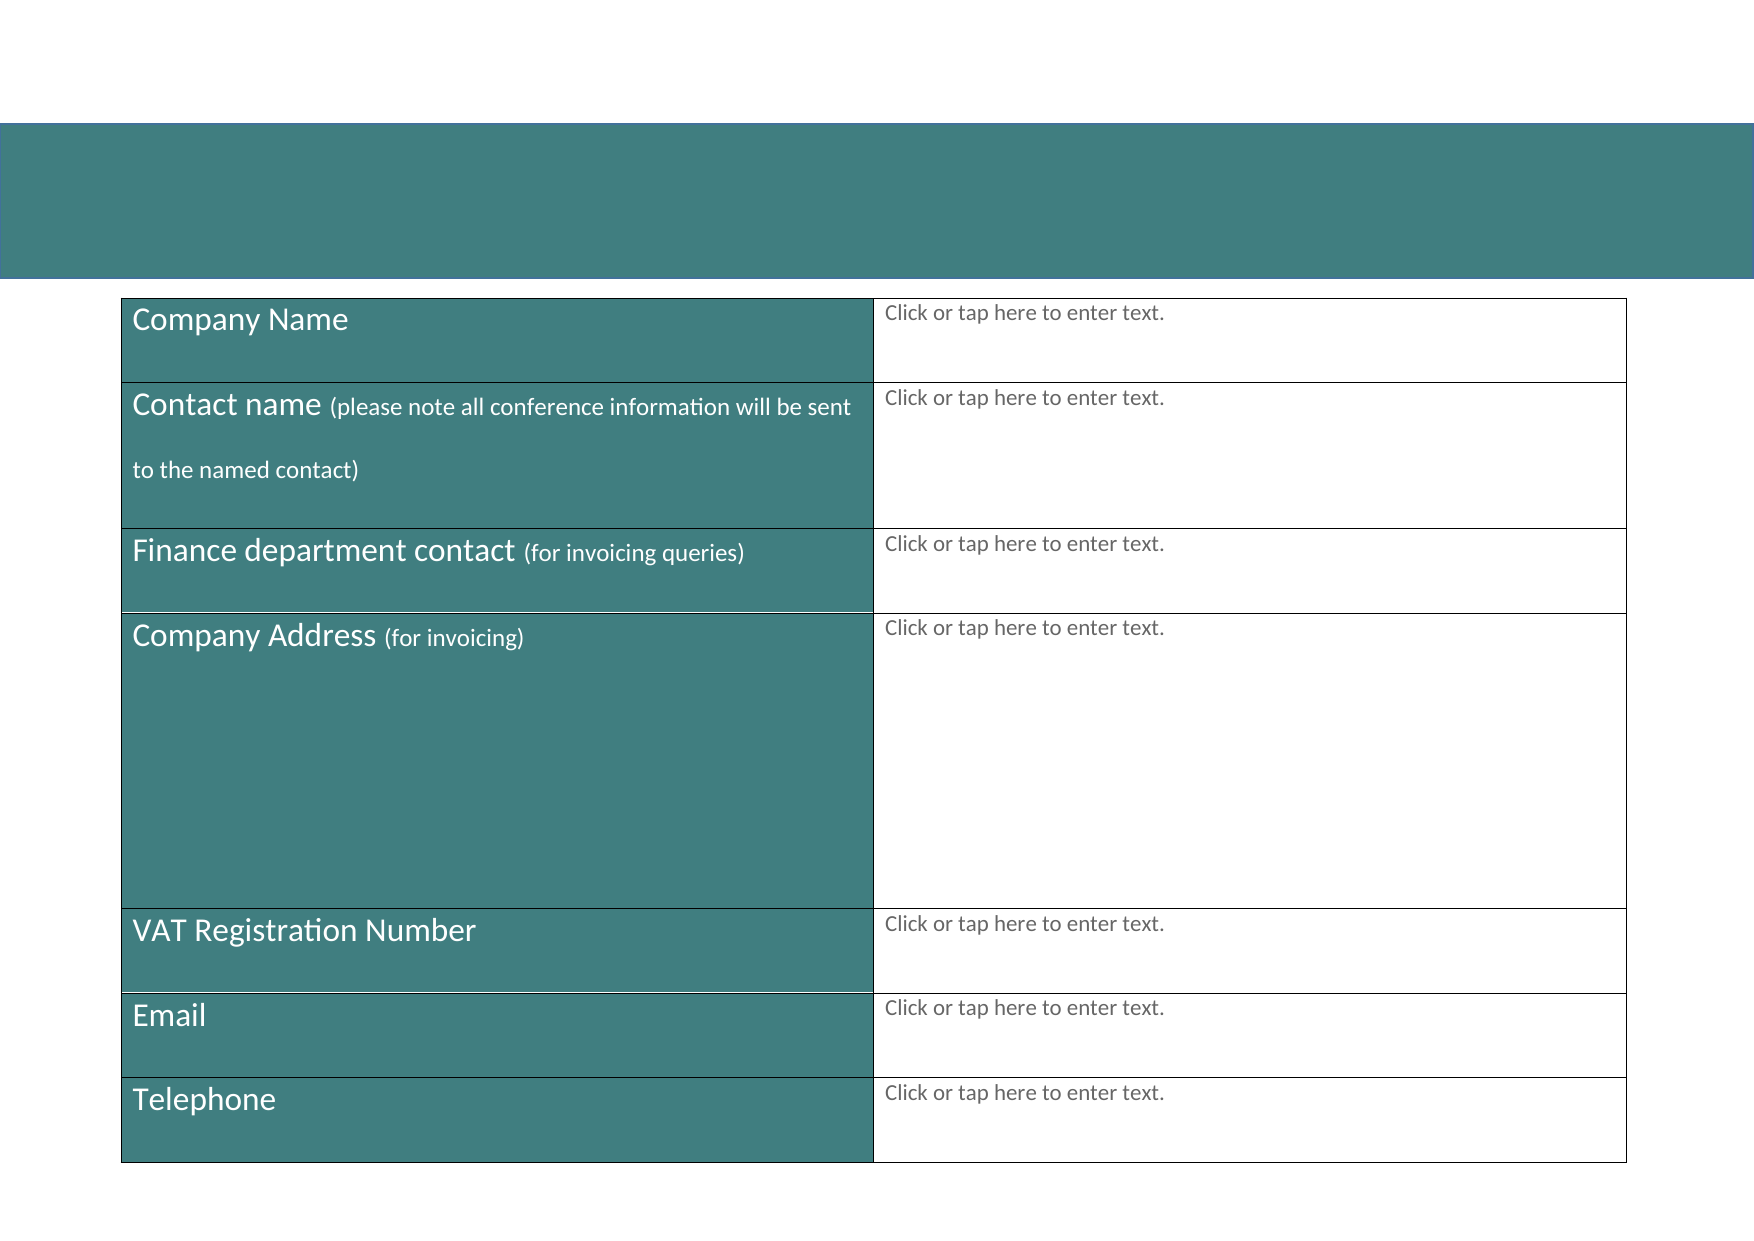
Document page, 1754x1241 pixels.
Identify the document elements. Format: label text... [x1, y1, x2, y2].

table_cell [874, 529, 1626, 612]
table_cell [874, 1078, 1626, 1162]
table_cell Company Address (for invoicing) [122, 614, 873, 908]
table_cell [874, 909, 1626, 992]
table_cell Email [122, 994, 873, 1077]
table_header Company Name [122, 299, 873, 382]
table_cell [874, 614, 1626, 908]
table_cell Contact name (please note all conference information will be sent to the named contact) [122, 383, 873, 528]
table_cell [874, 994, 1626, 1077]
table_cell [874, 383, 1626, 528]
table_cell VAT Registration Number [122, 909, 873, 992]
table_header [874, 299, 1626, 382]
table_cell Finance department contact (for invoicing queries) [122, 529, 873, 612]
table_cell Telephone [122, 1078, 873, 1162]
